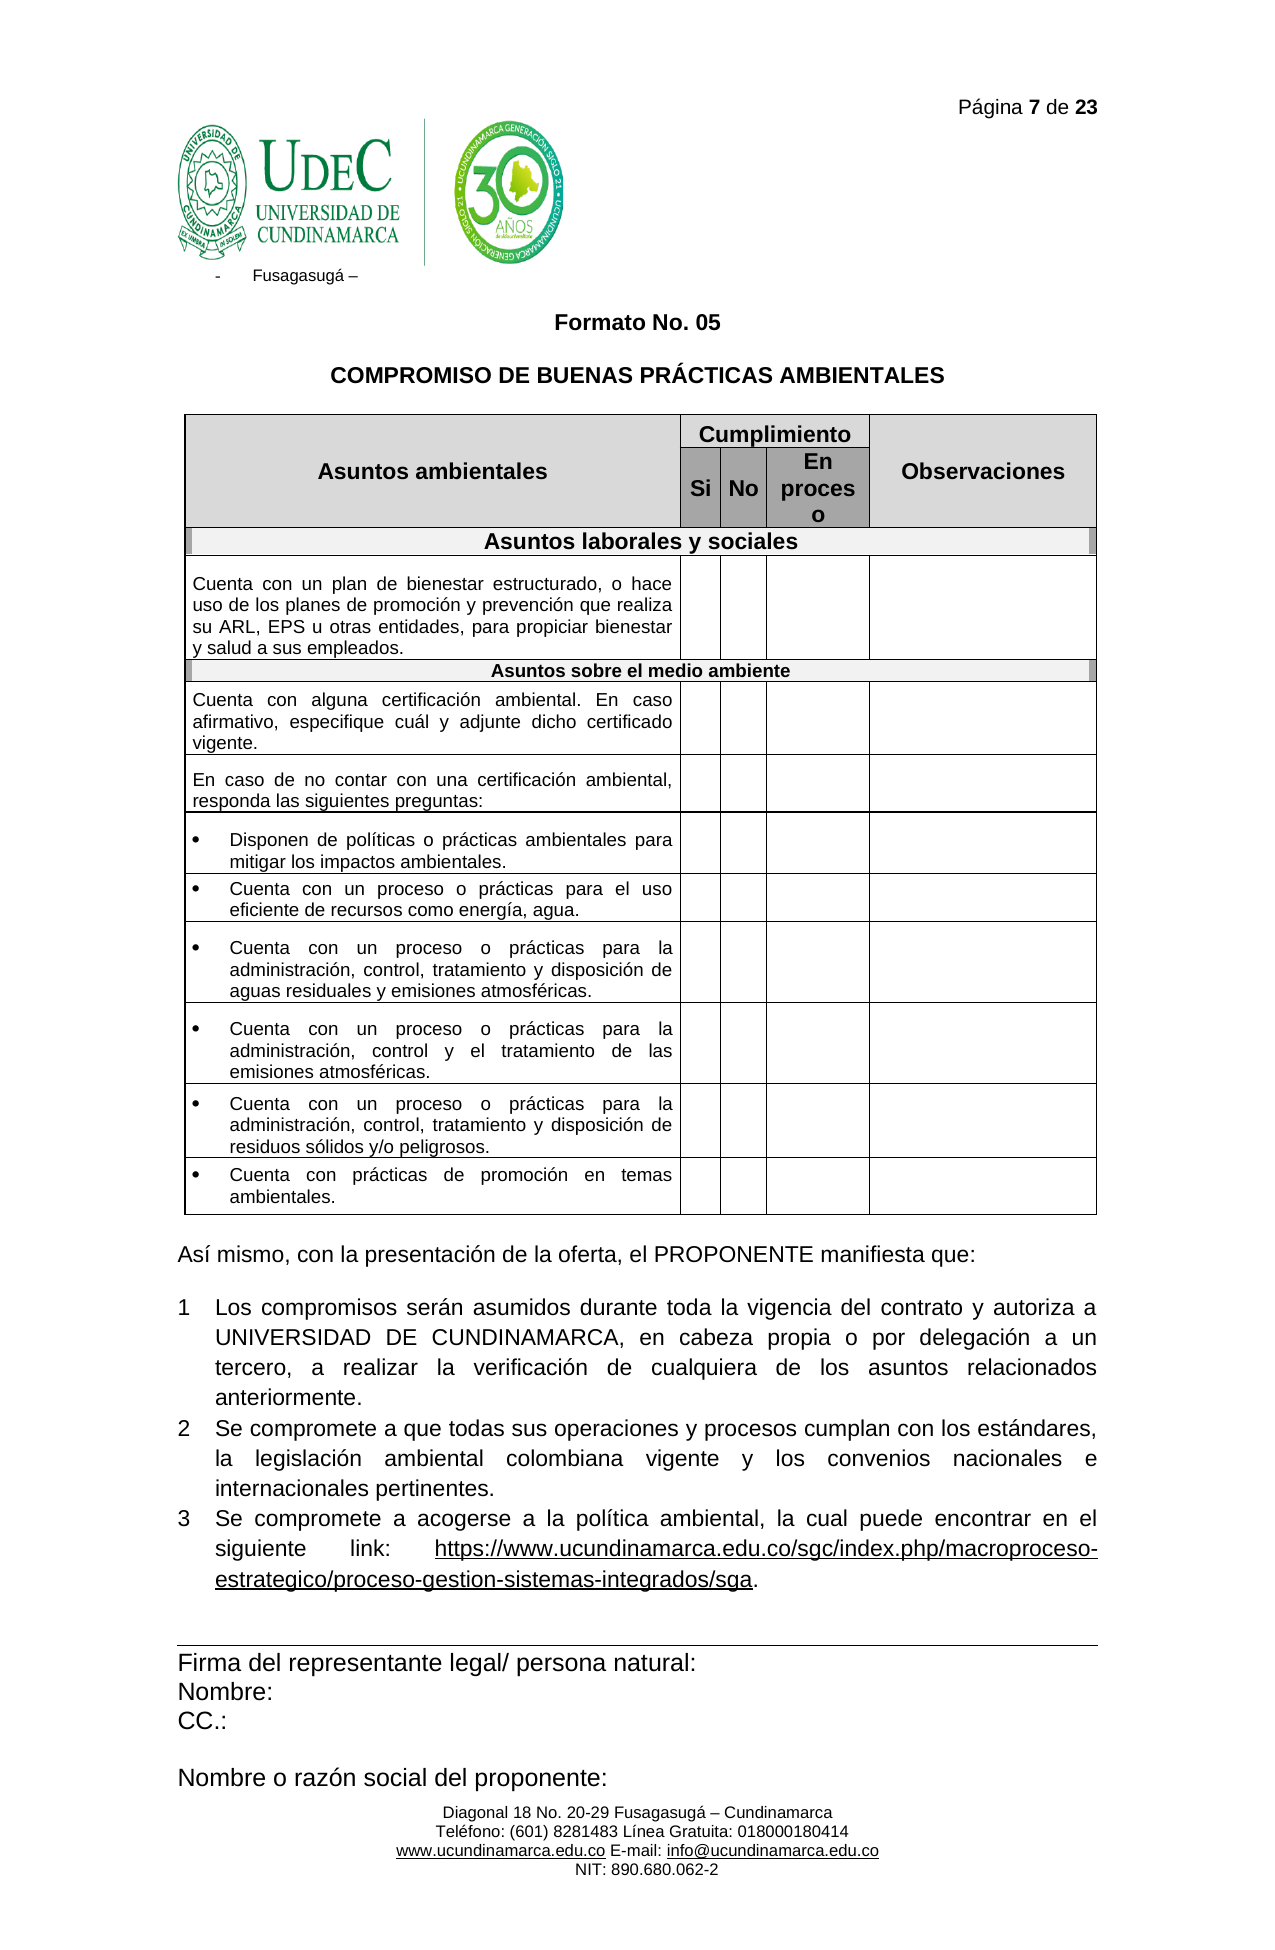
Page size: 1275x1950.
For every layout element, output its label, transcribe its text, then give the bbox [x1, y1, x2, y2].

table_cell [767, 1158, 869, 1213]
text Nombre: [177, 1677, 1098, 1706]
table_cell [721, 813, 766, 872]
text Firma del representante legal/ persona natural: [177, 1646, 1098, 1677]
table_cell [870, 922, 1096, 1002]
table_cell [870, 1158, 1096, 1213]
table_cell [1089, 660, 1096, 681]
table_cell En caso de no contar con una certificación ambiental, responda las siguientes preguntas: [186, 755, 680, 811]
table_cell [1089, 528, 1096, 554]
table_cell [870, 874, 1096, 921]
table_cell [767, 1003, 869, 1083]
table_cell [767, 922, 869, 1002]
table_cell [721, 682, 766, 754]
table_cell [767, 813, 869, 872]
table_cell Cuenta con alguna certificación ambiental. En caso afirmativo, especifique cuál y adjunte dicho certificado vigente. [186, 682, 680, 754]
table_cell [721, 556, 766, 659]
text Nombre o razón social del proponente: [177, 1763, 1098, 1792]
text CC.: [177, 1706, 1098, 1735]
table_cell [870, 755, 1096, 811]
table_cell [681, 813, 720, 872]
table_cell [870, 682, 1096, 754]
table_cell Cuenta con un proceso o prácticas para la administración, control, tratamiento y disposición de aguas residuales y emisiones atmosféricas. [186, 922, 680, 1002]
table_cell [721, 1003, 766, 1083]
table_cell Cuenta con un proceso o prácticas para la administración, control y el tratamiento de las emisiones atmosféricas. [186, 1003, 680, 1083]
table_cell En proceso [767, 448, 869, 527]
table_cell [681, 1084, 720, 1157]
table_cell [721, 1084, 766, 1157]
table_cell [767, 755, 869, 811]
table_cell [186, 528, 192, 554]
table_cell [681, 874, 720, 921]
table_cell [681, 755, 720, 811]
table_cell Cuenta con prácticas de promoción en temas ambientales. [186, 1158, 680, 1213]
table_cell Disponen de políticas o prácticas ambientales para mitigar los impactos ambientales. [186, 813, 680, 872]
table_cell [870, 1084, 1096, 1157]
table_cell [767, 1084, 869, 1157]
table_cell [870, 1003, 1096, 1083]
table_cell [681, 556, 720, 659]
picture [177, 118, 564, 266]
text Así mismo, con la presentación de la oferta, el PROPONENTE manifiesta que: [177, 1241, 1098, 1267]
table_cell [767, 556, 869, 659]
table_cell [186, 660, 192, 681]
table_cell [681, 682, 720, 754]
table_header Cumplimiento [681, 415, 869, 447]
table_cell [721, 874, 766, 921]
table_cell [721, 755, 766, 811]
table_cell [870, 813, 1096, 872]
table_cell [767, 874, 869, 921]
table_cell [681, 1003, 720, 1083]
table_cell [870, 556, 1096, 659]
table_cell [681, 922, 720, 1002]
list Los compromisos serán asumidos durante toda la vigencia del contrato y autoriza a UNIVERSIDAD DE CUNDINAMARCA, en cabeza propia o por delegación a un tercero, a realizar la verificación de cualquiera de los asuntos relacionados anteriormente. [177, 1294, 1098, 1411]
table_cell Cuenta con un proceso o prácticas para el uso eficiente de recursos como energía, agua. [186, 874, 680, 921]
table_header Asuntos ambientales [186, 415, 680, 527]
table_cell Cuenta con un plan de bienestar estructurado, o hace uso de los planes de promoción y prevención que realiza su ARL, EPS u otras entidades, para propiciar bienestar y salud a sus empleados. [186, 556, 680, 659]
text Formato No. 05 [177, 309, 1098, 335]
table_cell [767, 682, 869, 754]
list Se compromete a acogerse a la política ambiental, la cual puede encontrar en el siguiente link: https://www.ucundinamarca.edu.co/sgc/index.php/macroproceso-estrategico/proceso-gestion-sistemas-integrados/sga. [177, 1505, 1098, 1592]
table_cell [721, 922, 766, 1002]
table_cell Cuenta con un proceso o prácticas para la administración, control, tratamiento y disposición de residuos sólidos y/o peligrosos. [186, 1084, 680, 1157]
list Se compromete a que todas sus operaciones y procesos cumplan con los estándares, la legislación ambiental colombiana vigente y los convenios nacionales e internacionales pertinentes. [177, 1414, 1098, 1501]
table_cell [681, 1158, 720, 1213]
table_cell Si [681, 448, 720, 527]
table_cell No [721, 448, 766, 527]
text COMPROMISO DE BUENAS PRÁCTICAS AMBIENTALES [177, 362, 1098, 388]
table_header Observaciones [870, 415, 1096, 527]
table_cell [721, 1158, 766, 1213]
